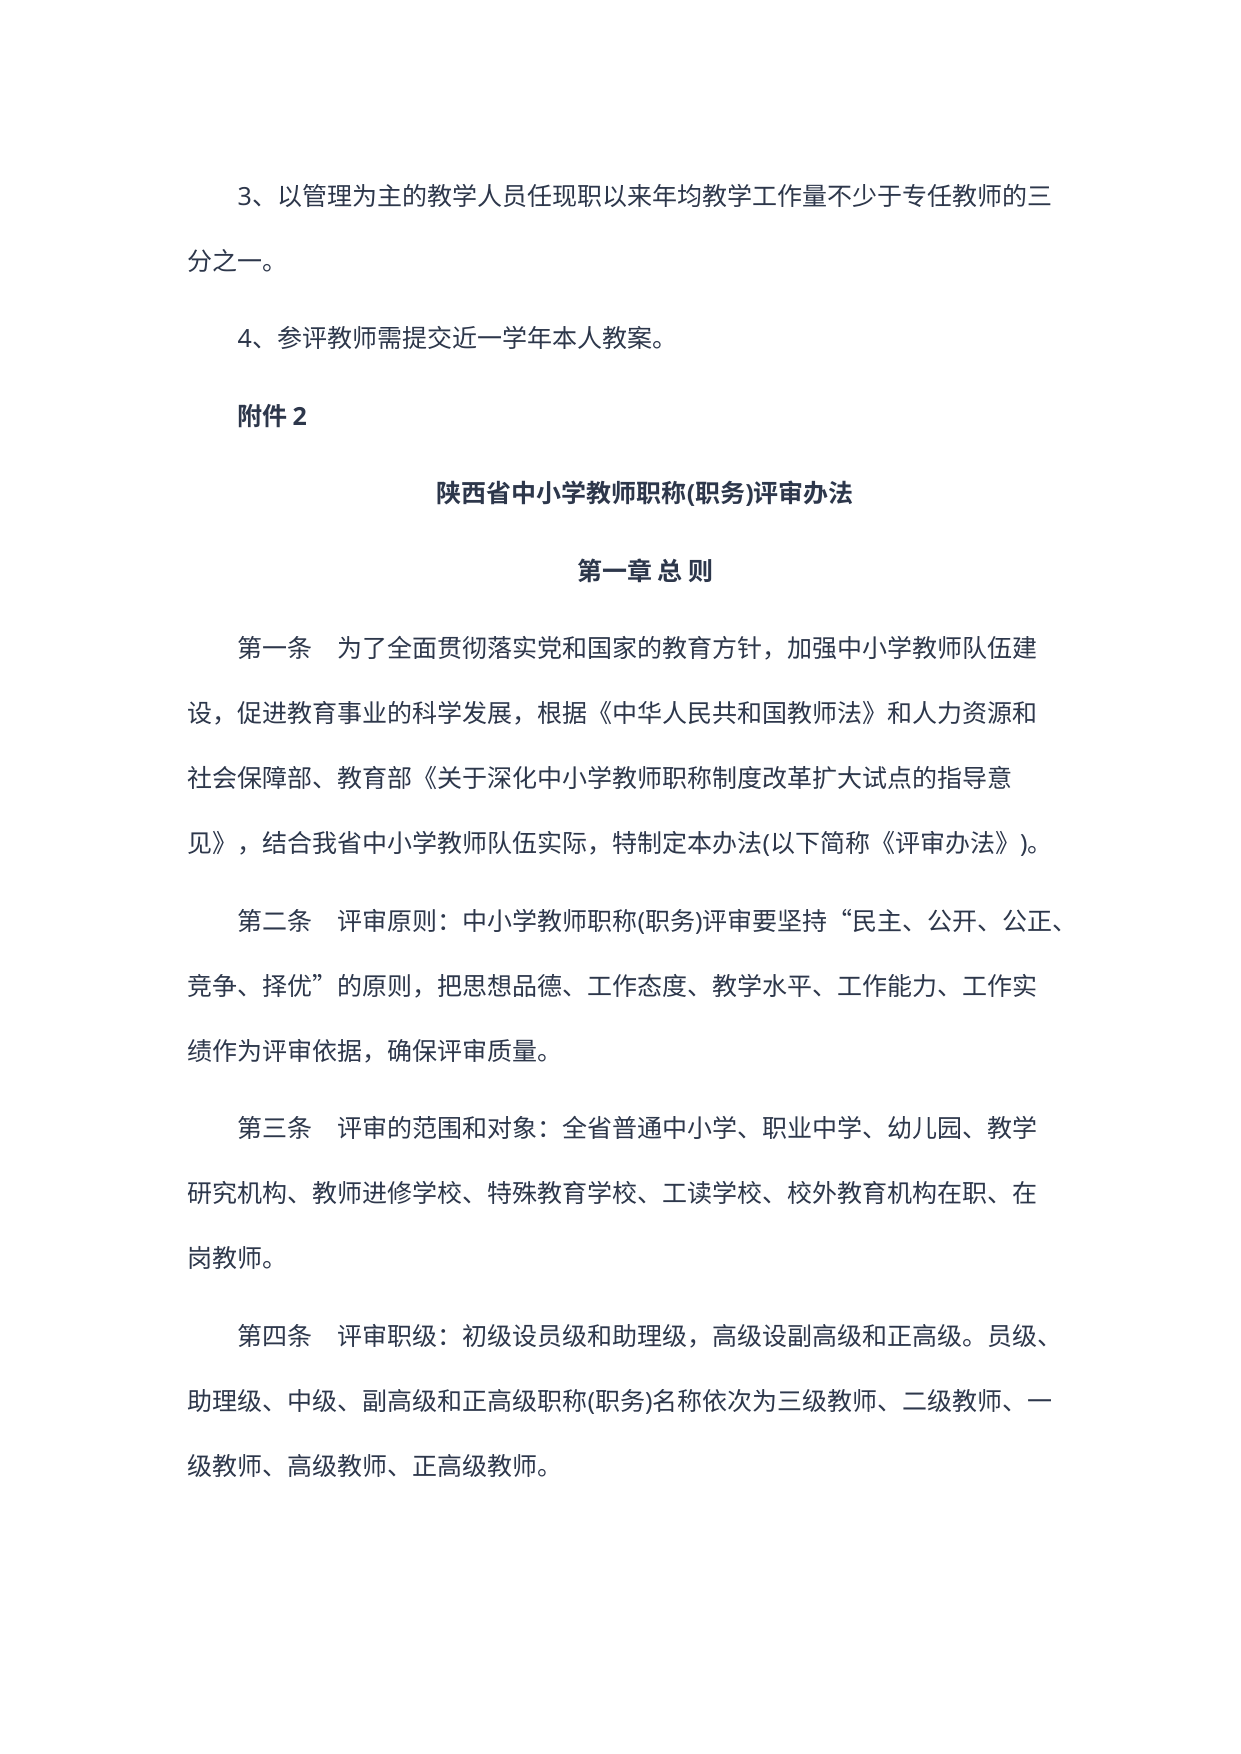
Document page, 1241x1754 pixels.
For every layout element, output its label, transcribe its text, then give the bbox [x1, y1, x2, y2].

text 第一章 总 则 [187, 537, 1053, 602]
text 第一条 为了全面贯彻落实党和国家的教育方针，加强中小学教师队伍建设，促进教育事业的科学发展，根据《中华人民共和国教师法》和人力资源和社会保障部、教育部《关于深化中小学教师职称制度改革扩大试点的指导意见》，结合我省中小学教师队伍实际，特制定本办法(以下简称《评审办法》)。 [187, 614, 1053, 874]
text 第二条 评审原则：中小学教师职称(职务)评审要坚持“民主、公开、公正、竞争、择优”的原则，把思想品德、工作态度、教学水平、工作能力、工作实绩作为评审依据，确保评审质量。 [187, 887, 1053, 1082]
text 第三条 评审的范围和对象：全省普通中小学、职业中学、幼儿园、教学研究机构、教师进修学校、特殊教育学校、工读学校、校外教育机构在职、在岗教师。 [187, 1094, 1053, 1289]
text 第四条 评审职级：初级设员级和助理级，高级设副高级和正高级。员级、助理级、中级、副高级和正高级职称(职务)名称依次为三级教师、二级教师、一级教师、高级教师、正高级教师。 [187, 1302, 1053, 1497]
text 3、以管理为主的教学人员任现职以来年均教学工作量不少于专任教师的三分之一。 [187, 162, 1053, 292]
text 附件2 [187, 382, 1053, 447]
text 陕西省中小学教师职称(职务)评审办法 [187, 459, 1053, 524]
text 4、参评教师需提交近一学年本人教案。 [187, 304, 1053, 369]
